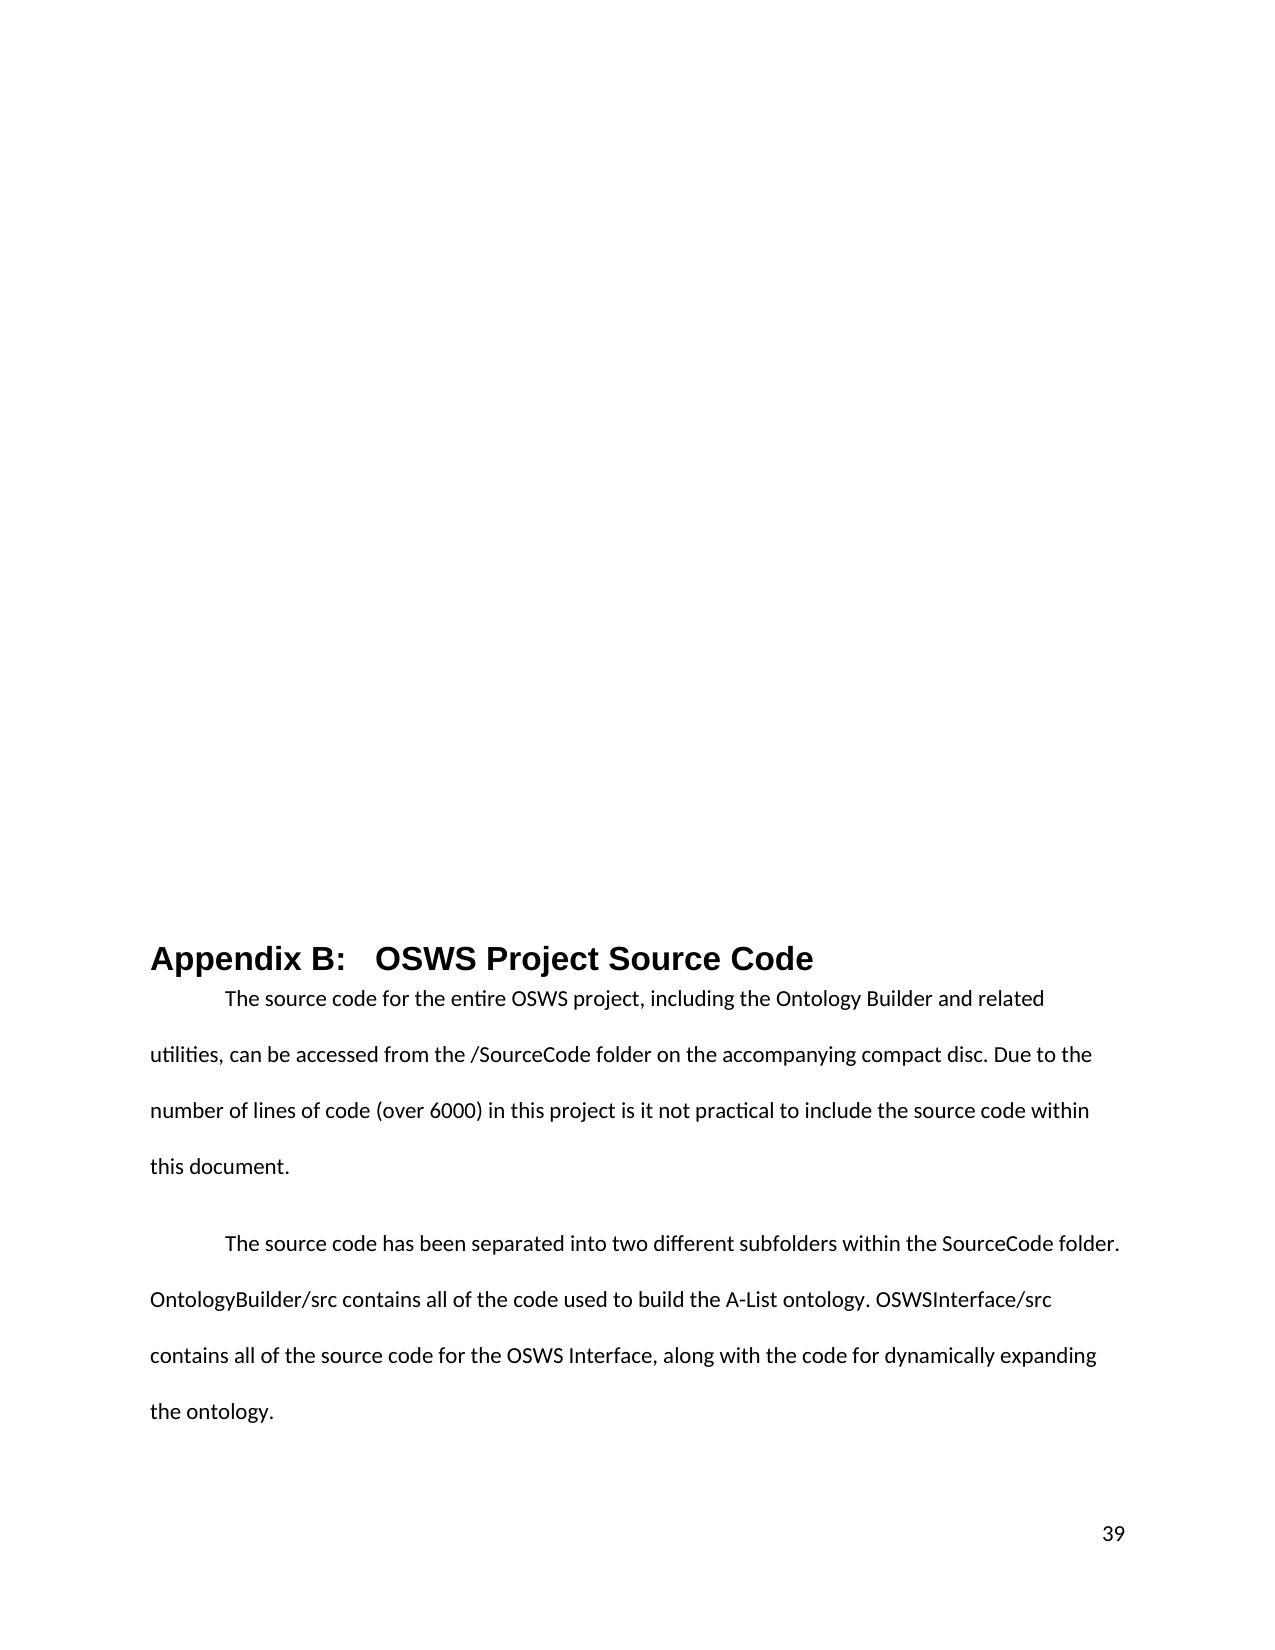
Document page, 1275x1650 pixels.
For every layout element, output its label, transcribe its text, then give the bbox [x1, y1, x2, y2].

text The source code for the entire OSWS project, including the Ontology Builder and related utilities, can be accessed from the /SourceCode folder on the accompanying compact disc. Due to the number of lines of code (over 6000) in this project is it not practical to include the source code within this document. [150, 984, 1125, 1180]
text The source code has been separated into two different subfolders within the SourceCode folder. OntologyBuilder/src contains all of the code used to build the A-List ontology. OSWSInterface/src contains all of the source code for the OSWS Interface, along with the code for dynamically expanding the ontology. [150, 1229, 1125, 1425]
subtitle Appendix B: OSWS Project Source Code [150, 939, 1125, 978]
